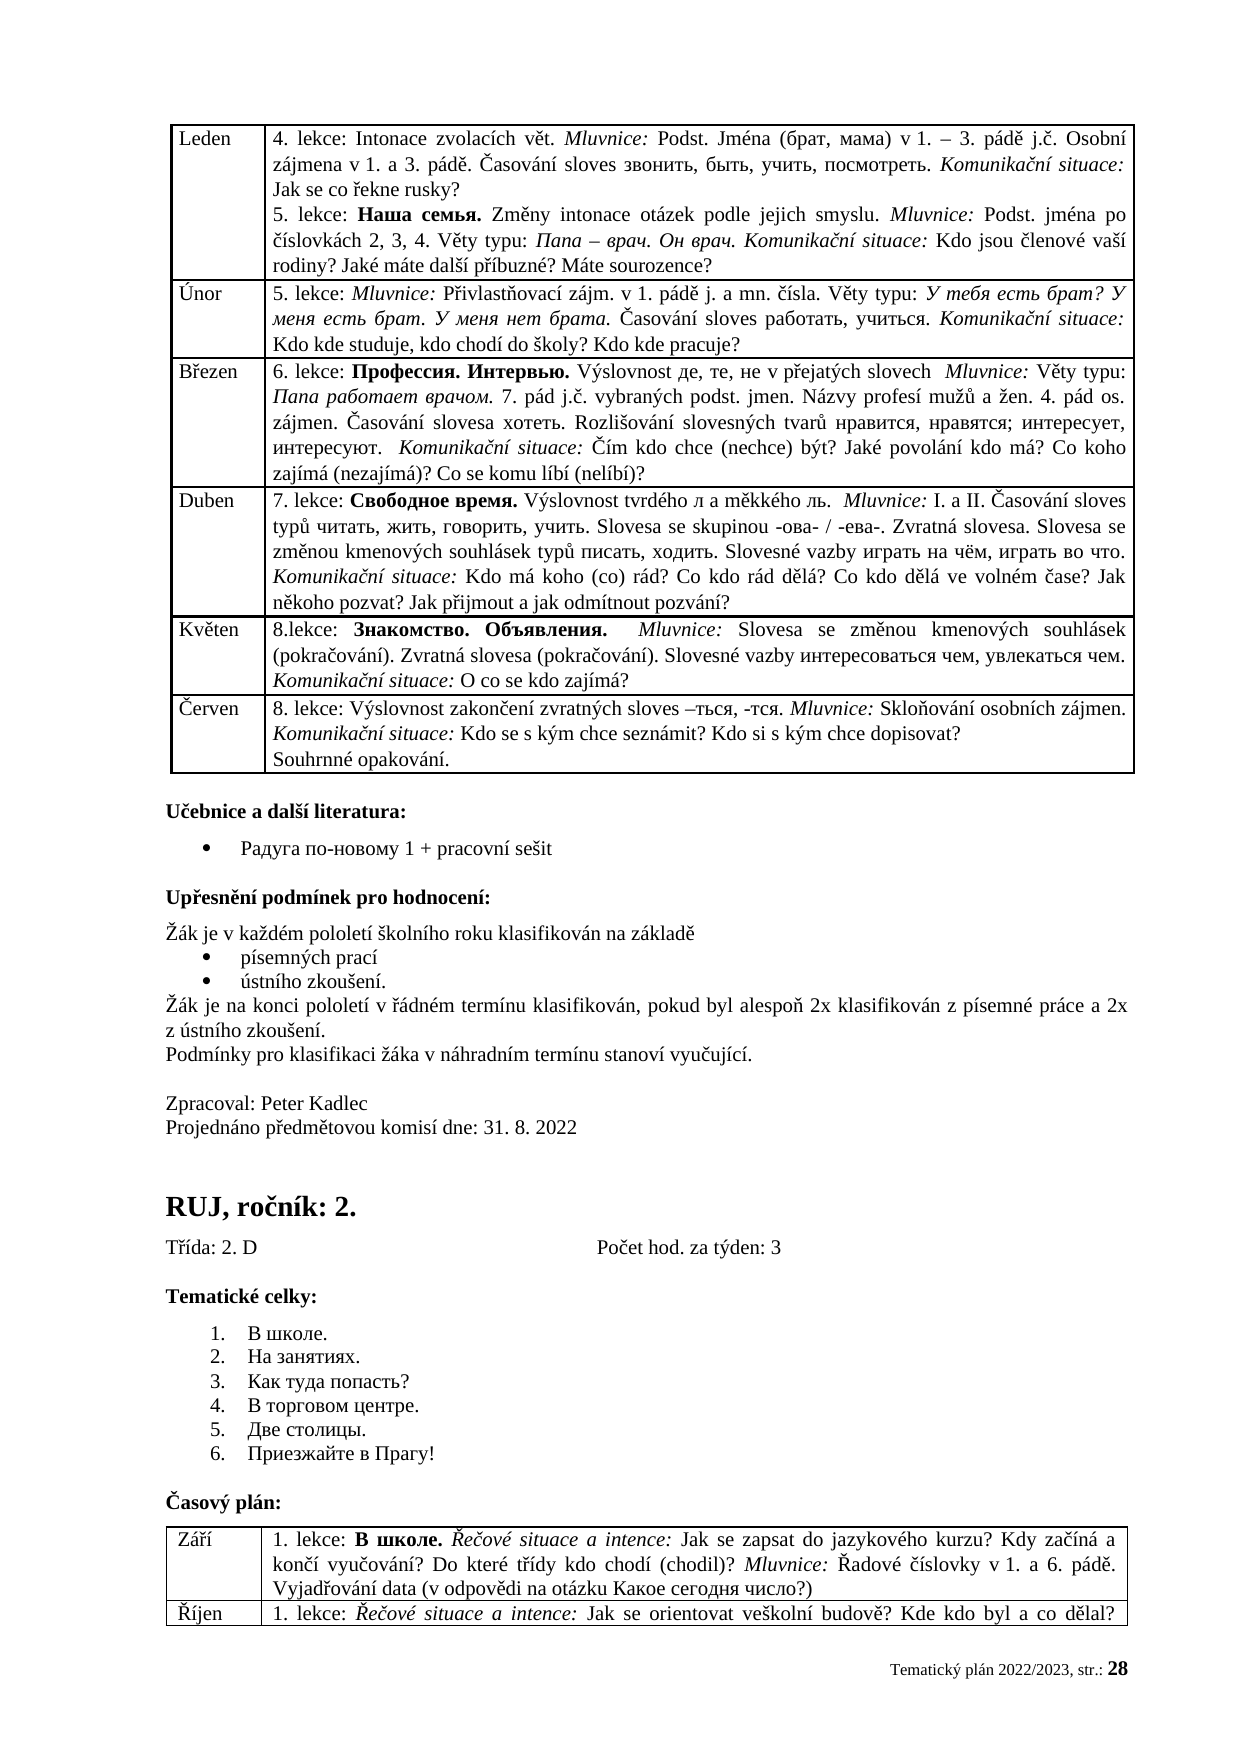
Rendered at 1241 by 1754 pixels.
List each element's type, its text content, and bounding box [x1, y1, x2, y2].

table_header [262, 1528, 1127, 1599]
text Třída: 2. D Počet hod. za týden: 3 [165, 1235, 1128, 1259]
list В школе. [210, 1320, 1128, 1344]
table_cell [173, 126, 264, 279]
text Žák je na konci pololetí v řádném termínu klasifikován, pokud byl alespoň 2x klasifikován z písemné práce a 2x z ústního zkoušení. [165, 993, 1128, 1042]
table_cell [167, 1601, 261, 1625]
text Žák je v každém pololetí školního roku klasifikován na základě [165, 921, 1128, 945]
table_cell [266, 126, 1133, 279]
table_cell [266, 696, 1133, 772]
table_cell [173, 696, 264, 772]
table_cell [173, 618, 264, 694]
list На занятиях. [210, 1344, 1128, 1368]
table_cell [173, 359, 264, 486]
text Učebnice a další literatura: [165, 799, 1128, 823]
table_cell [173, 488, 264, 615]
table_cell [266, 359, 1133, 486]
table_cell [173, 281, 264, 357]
text Podmínky pro klasifikaci žáka v náhradním termínu stanoví vyučující. [165, 1042, 1128, 1066]
list ústního zkoušení. [203, 969, 1128, 993]
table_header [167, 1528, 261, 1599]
list písemných prací [203, 945, 1128, 969]
list Приезжайте в Прагу! [210, 1441, 1128, 1465]
text Tematické celky: [165, 1284, 1128, 1308]
text Upřesnění podmínek pro hodnocení: [165, 885, 1128, 909]
text Projednáno předmětovou komisí dne: 31. 8. 2022 [165, 1115, 1128, 1139]
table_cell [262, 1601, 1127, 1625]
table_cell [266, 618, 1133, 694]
list Две столицы. [210, 1417, 1128, 1441]
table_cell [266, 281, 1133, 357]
text Časový plán: [165, 1490, 1128, 1514]
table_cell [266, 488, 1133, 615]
list Радуга по-новому 1 + pracovní sešit [203, 836, 1128, 860]
list В торговом центре. [210, 1393, 1128, 1417]
text RUJ, ročník: 2. [165, 1189, 1128, 1222]
text Zpracoval: Peter Kadlec [165, 1091, 1128, 1115]
list Как туда попасть? [210, 1368, 1128, 1393]
